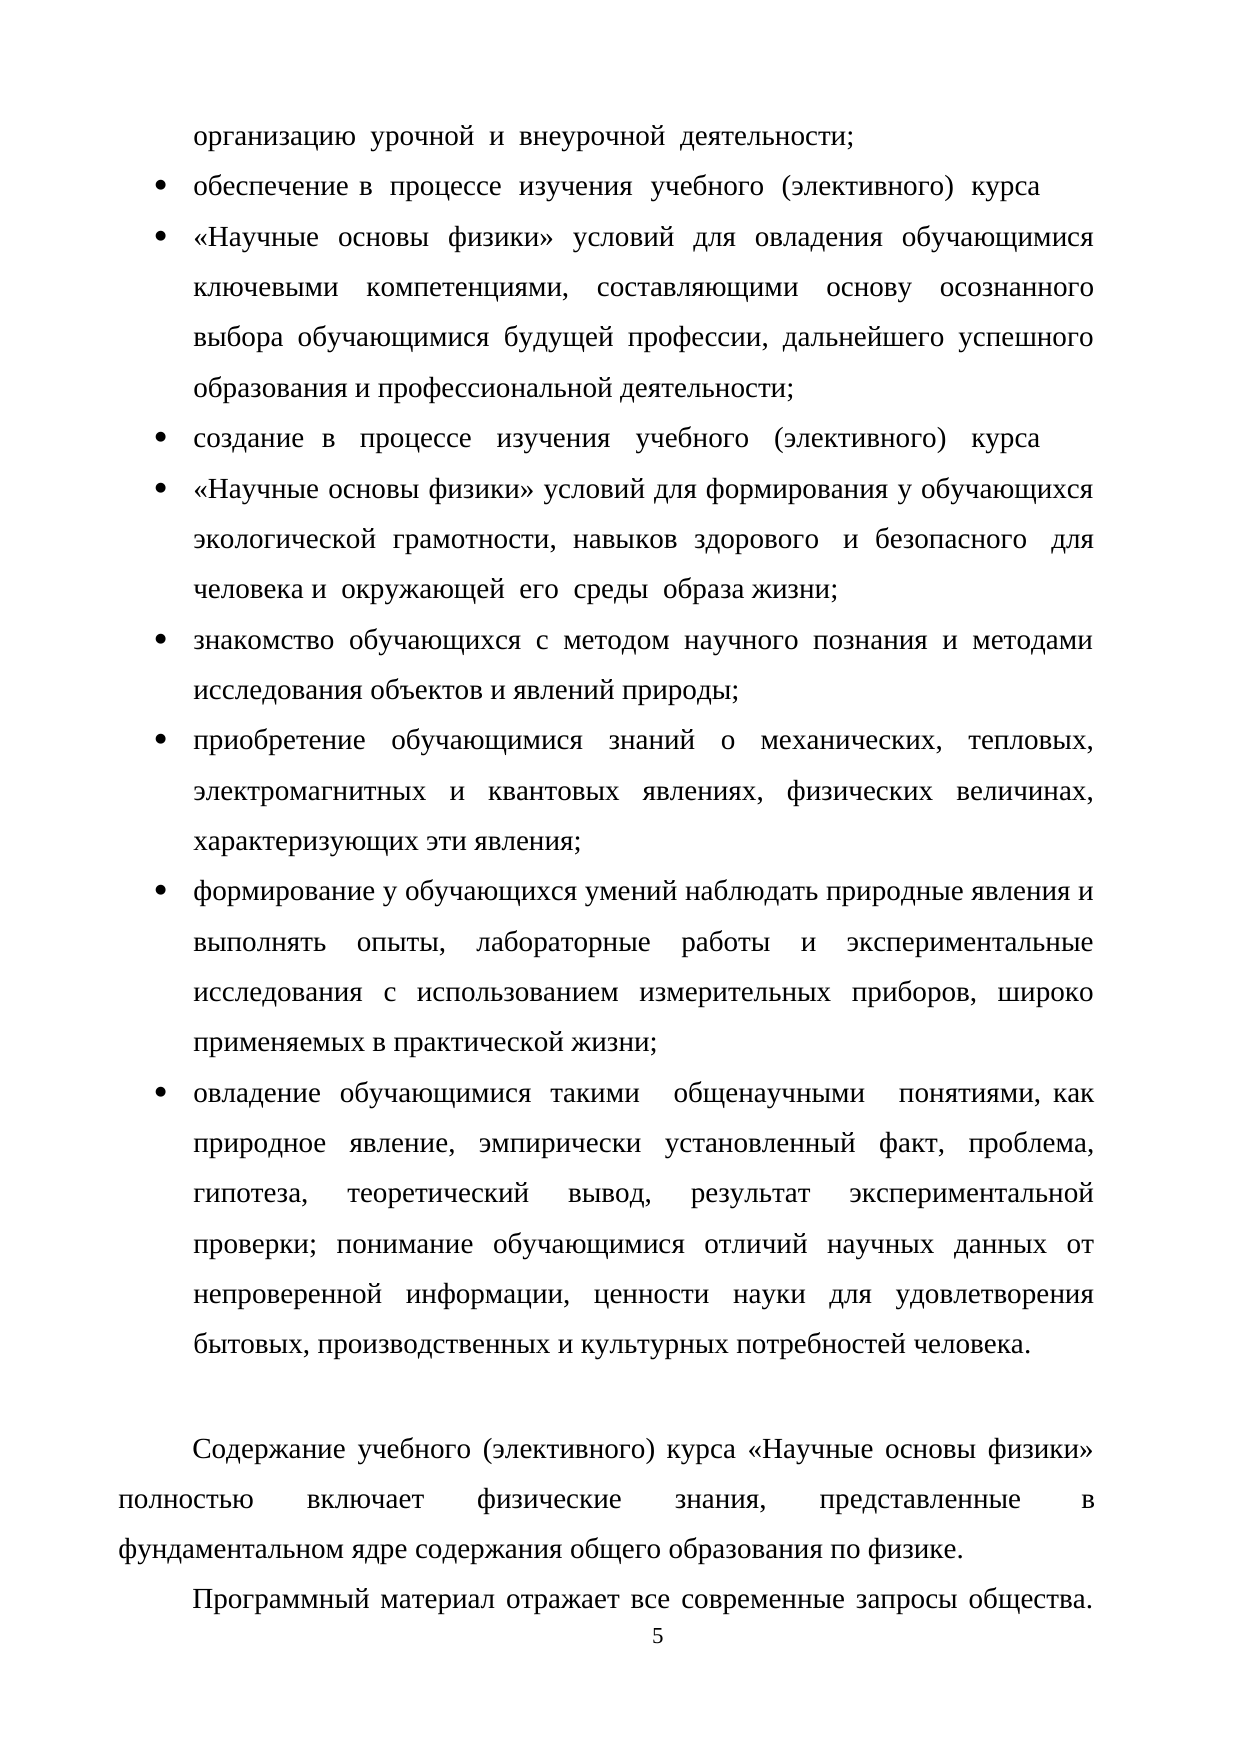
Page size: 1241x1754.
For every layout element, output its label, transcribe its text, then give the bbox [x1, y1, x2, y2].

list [156, 118, 1094, 152]
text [118, 1582, 1094, 1615]
list приобретение обучающимися знаний о механических, тепловых, электромагнитных и квантовых явлениях, физических величинах, характеризующих эти явления; [156, 722, 1094, 857]
list овладение обучающимися такими общенаучными понятиями, как природное явление, эмпирически установленный факт, проблема, гипотеза, теоретический вывод, результат экспериментальной проверки; понимание обучающимися отличий научных данных от непроверенной информации, ценности науки для удовлетворения бытовых, производственных и культурных потребностей человека. [156, 1075, 1094, 1360]
list создание в процессе изучения учебного (элективного) курса [156, 420, 1122, 454]
list «Научные основы физики» условий для овладения обучающимися ключевыми компетенциями, составляющими основу осознанного выбора обучающимися будущей профессии, дальнейшего успешного образования и профессиональной деятельности; [156, 219, 1094, 403]
list обеспечение в процессе изучения учебного (элективного) курса [156, 168, 1122, 202]
list знакомство обучающихся с методом научного познания и методами исследования объектов и явлений природы; [156, 622, 1094, 706]
list «Научные основы физики» условий для формирования у обучающихся экологической грамотности, навыков здорового и безопасного для человека и окружающей его среды образа жизни; [156, 471, 1094, 605]
list формирование у обучающихся умений наблюдать природные явления и выполнять опыты, лабораторные работы и экспериментальные исследования с использованием измерительных приборов, широко применяемых в практической жизни; [156, 873, 1094, 1058]
text Содержание учебного (элективного) курса «Научные основы физики» полностью включает физические знания, представленные в фундаментальном ядре содержания общего образования по физике. [118, 1431, 1094, 1565]
